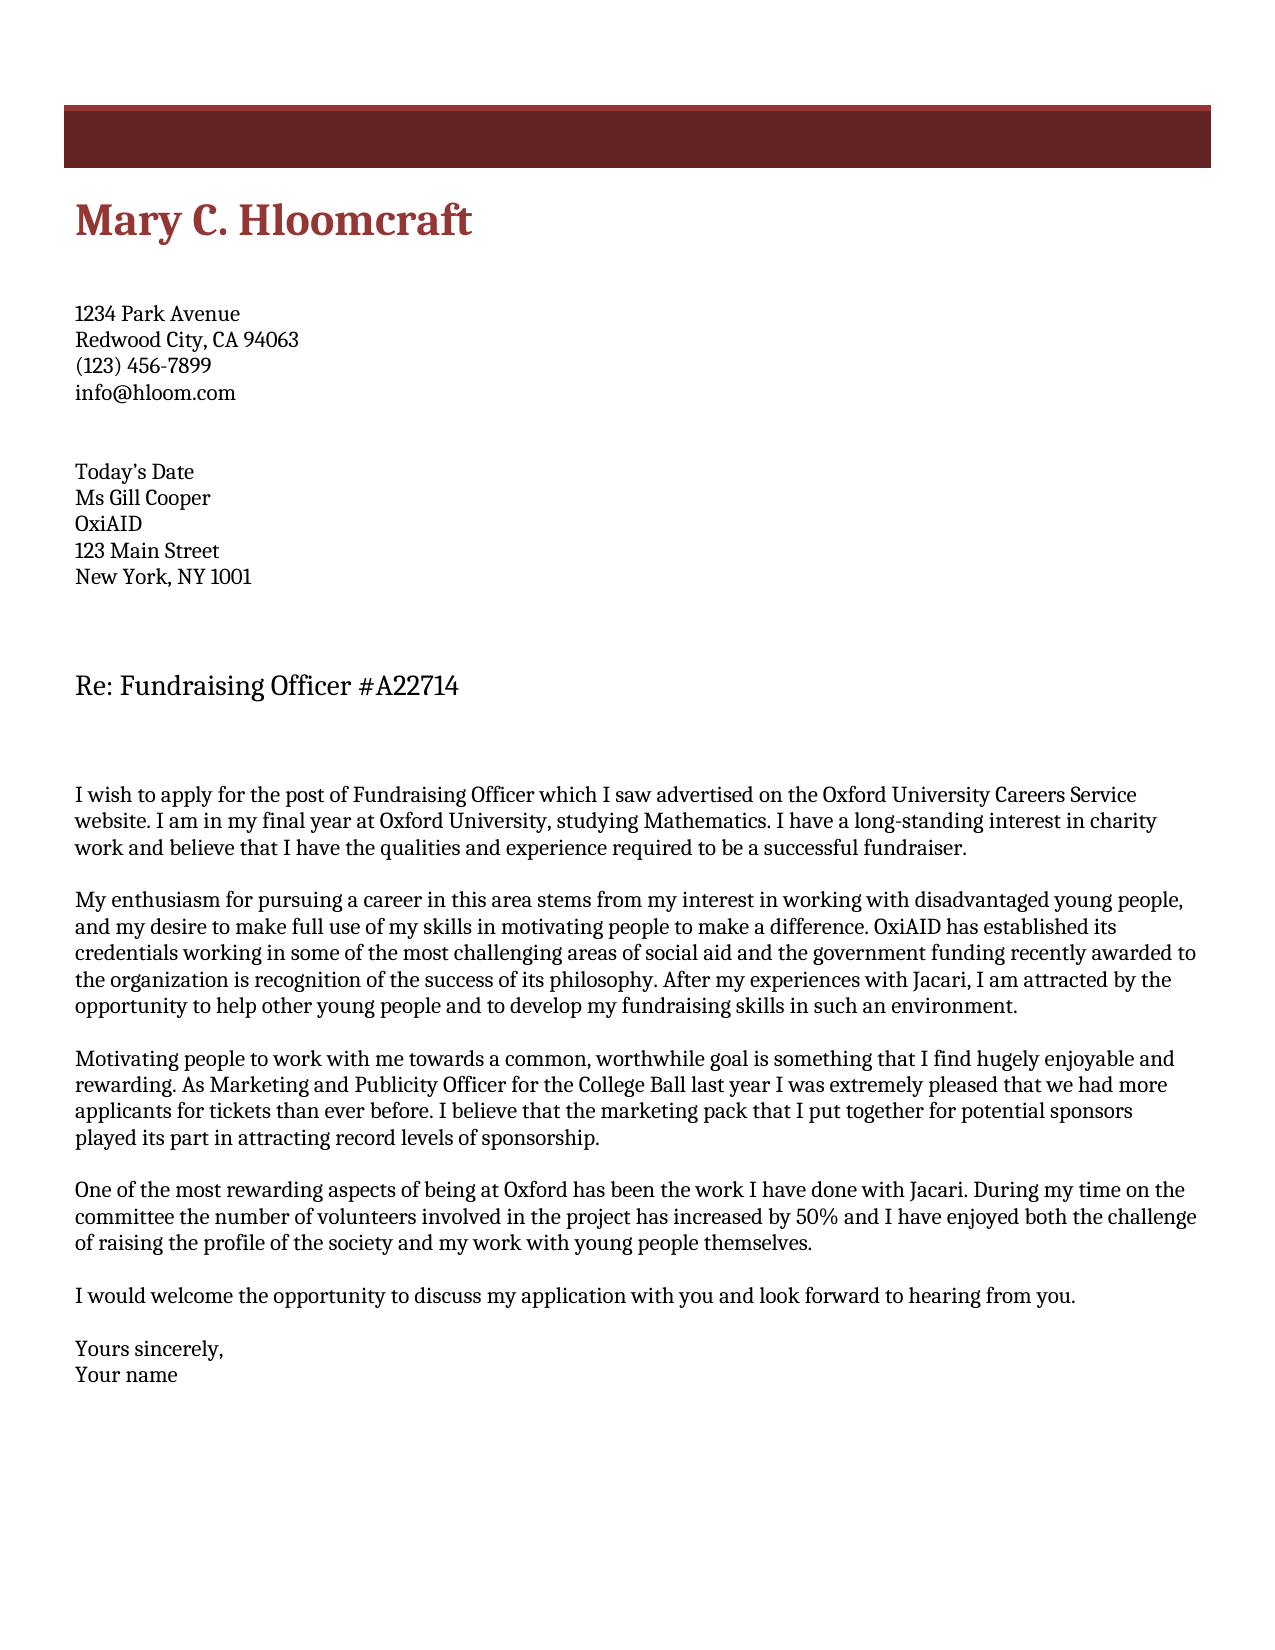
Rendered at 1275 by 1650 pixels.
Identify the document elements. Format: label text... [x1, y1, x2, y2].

table_cell Mary C. Hloomcraft 1234 Park Avenue Redwood City, CA 94063 (123) 456-7899 info@hloom.com Today’s Date Ms Gill Cooper OxiAID 123 Main Street New York, NY 1001 Re: Fundraising Officer #A22714 I wish to apply for the post of Fundraising Officer which I saw advertised on the Oxford University Careers Service website. I am in my final year at Oxford University, studying Mathematics. I have a long-standing interest in charity work and believe that I have the qualities and experience required to be a successful fundraiser. My enthusiasm for pursuing a career in this area stems from my interest in working with disadvantaged young people, and my desire to make full use of my skills in motivating people to make a difference. OxiAID has established its credentials working in some of the most challenging areas of social aid and the government funding recently awarded to the organization is recognition of the success of its philosophy. After my experiences with Jacari, I am attracted by the opportunity to help other young people and to develop my fundraising skills in such an environment. Motivating people to work with me towards a common, worthwhile goal is something that I find hugely enjoyable and rewarding. As Marketing and Publicity Officer for the College Ball last year I was extremely pleased that we had more applicants for tickets than ever before. I believe that the marketing pack that I put together for potential sponsors played its part in attracting record levels of sponsorship. One of the most rewarding aspects of being at Oxford has been the work I have done with Jacari. During my time on the committee the number of volunteers involved in the project has increased by 50% and I have enjoyed both the challenge of raising the profile of the society and my work with young people themselves. I would welcome the opportunity to discuss my application with you and look forward to hearing from you. Yours sincerely, Your name [64, 168, 1211, 1441]
table_header [64, 111, 1211, 168]
